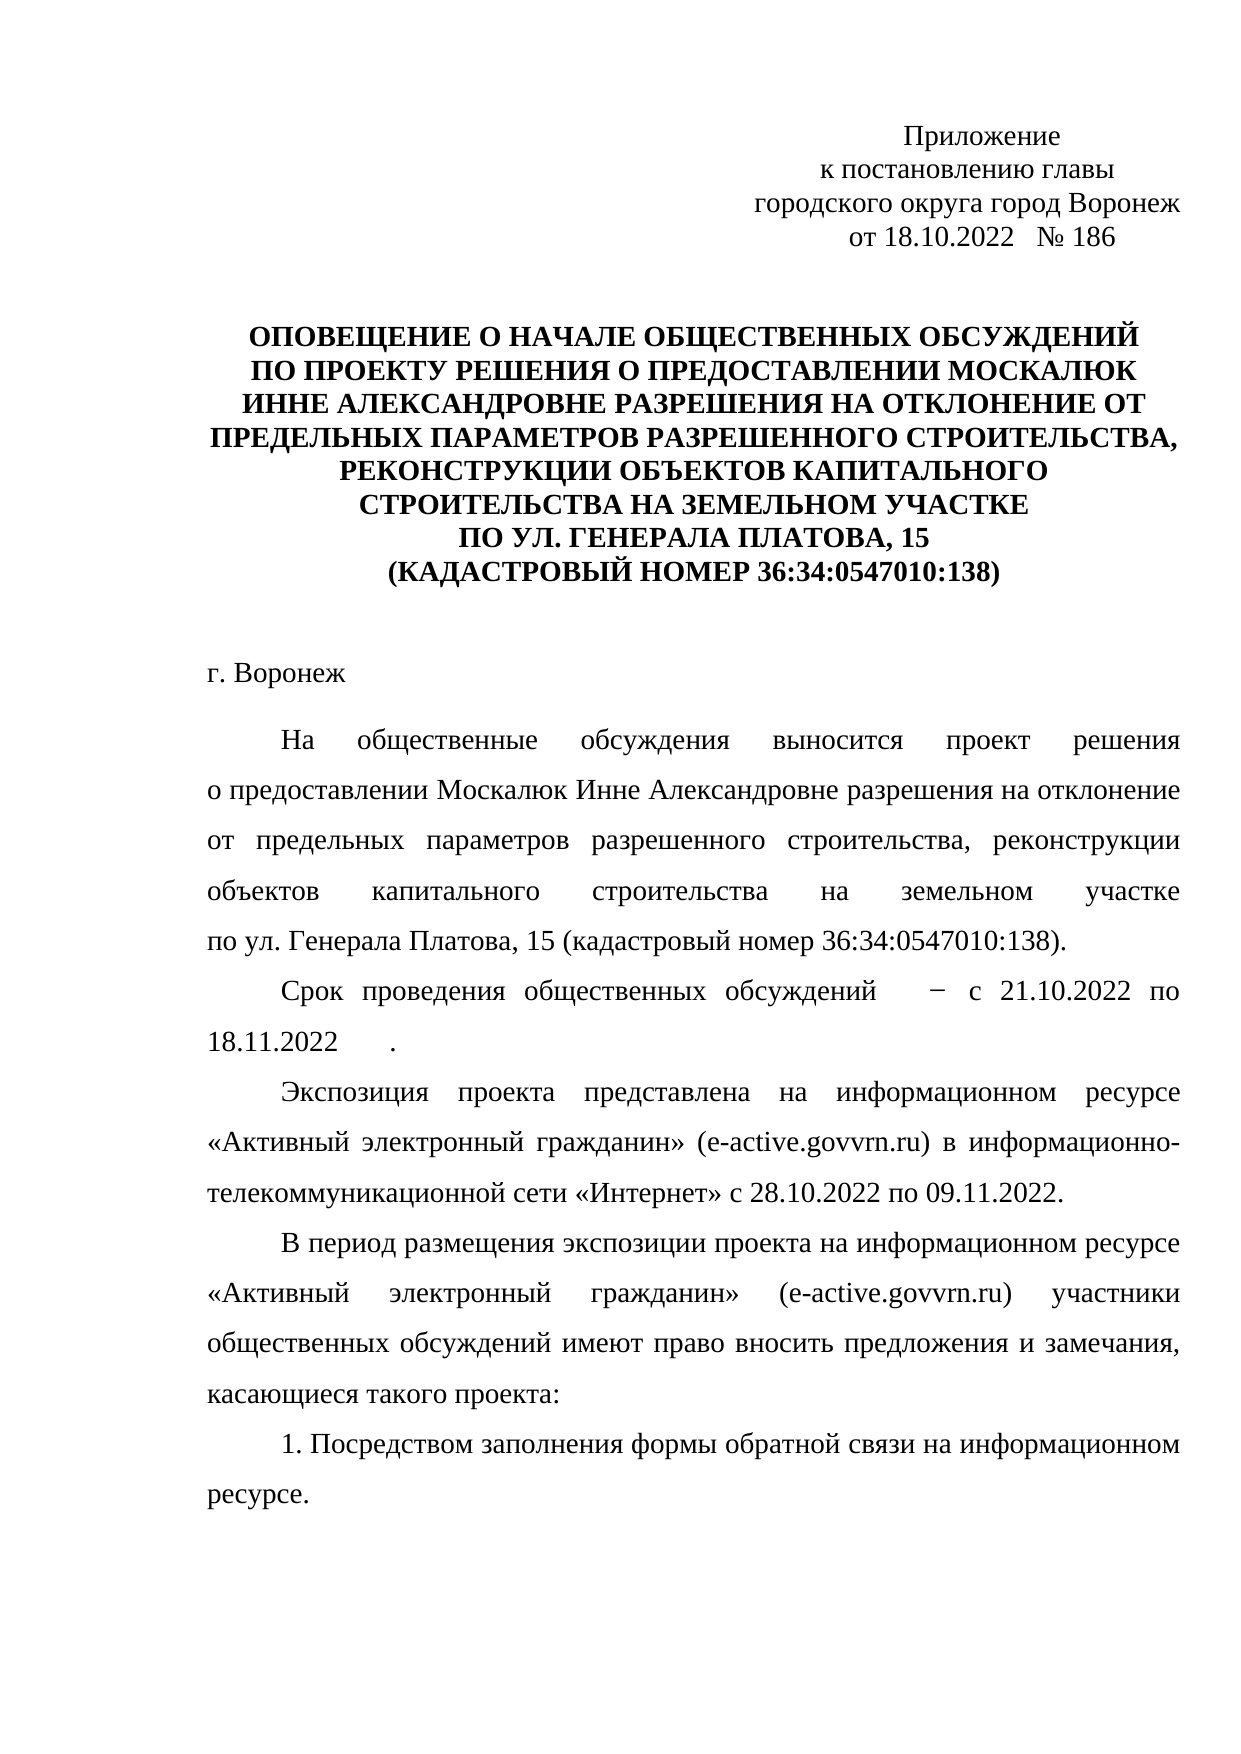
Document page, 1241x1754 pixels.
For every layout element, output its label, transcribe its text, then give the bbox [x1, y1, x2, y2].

text 1. Посредством заполнения формы обратной связи на информационном ресурсе. [207, 1426, 1181, 1510]
text Приложение [783, 118, 1181, 152]
text В период размещения экспозиции проекта на информационном ресурсе «Активный электронный гражданин» (e-active.govvrn.ru) участники общественных обсуждений имеют право вносить предложения и замечания, касающиеся такого проекта: [207, 1225, 1181, 1409]
text к постановлению главы [753, 152, 1181, 185]
text от 18.10.2022 № 186 [783, 219, 1181, 252]
text ПО УЛ. ГЕНЕРАЛА ПЛАТОВА, 15 [207, 521, 1181, 554]
text г. Воронеж [207, 655, 1181, 688]
text На общественные обсуждения выносится проект решения о предоставлении Москалюк Инне Александровне разрешения на отклонение от предельных параметров разрешенного строительства, реконструкции объектов капитального строительства на земельном участке по ул. Генерала Платова, 15 (кадастровый номер 36:34:0547010:138). [207, 722, 1181, 957]
text (КАДАСТРОВЫЙ НОМЕР 36:34:0547010:138) [207, 554, 1181, 588]
text городского округа город Воронеж [753, 185, 1181, 219]
text Срок проведения общественных обсуждений ̶ с 21.10.2022 по 18.11.2022 . [207, 973, 1181, 1057]
text Экспозиция проекта представлена на информационном ресурсе «Активный электронный гражданин» (e-active.govvrn.ru) в информационно-телекоммуникационной сети «Интернет» с 28.10.2022 по 09.11.2022. [207, 1074, 1181, 1208]
text ОПОВЕЩЕНИЕ О НАЧАЛЕ ОБЩЕСТВЕННЫХ ОБСУЖДЕНИЙ [207, 319, 1181, 353]
text ПО ПРОЕКТУ РЕШЕНИЯ О ПРЕДОСТАВЛЕНИИ МОСКАЛЮК ИННЕ АЛЕКСАНДРОВНЕ РАЗРЕШЕНИЯ НА ОТКЛОНЕНИЕ ОТ ПРЕДЕЛЬНЫХ ПАРАМЕТРОВ РАЗРЕШЕННОГО СТРОИТЕЛЬСТВА, РЕКОНСТРУКЦИИ ОБЪЕКТОВ КАПИТАЛЬНОГО СТРОИТЕЛЬСТВА НА ЗЕМЕЛЬНОМ УЧАСТКЕ [207, 353, 1181, 521]
